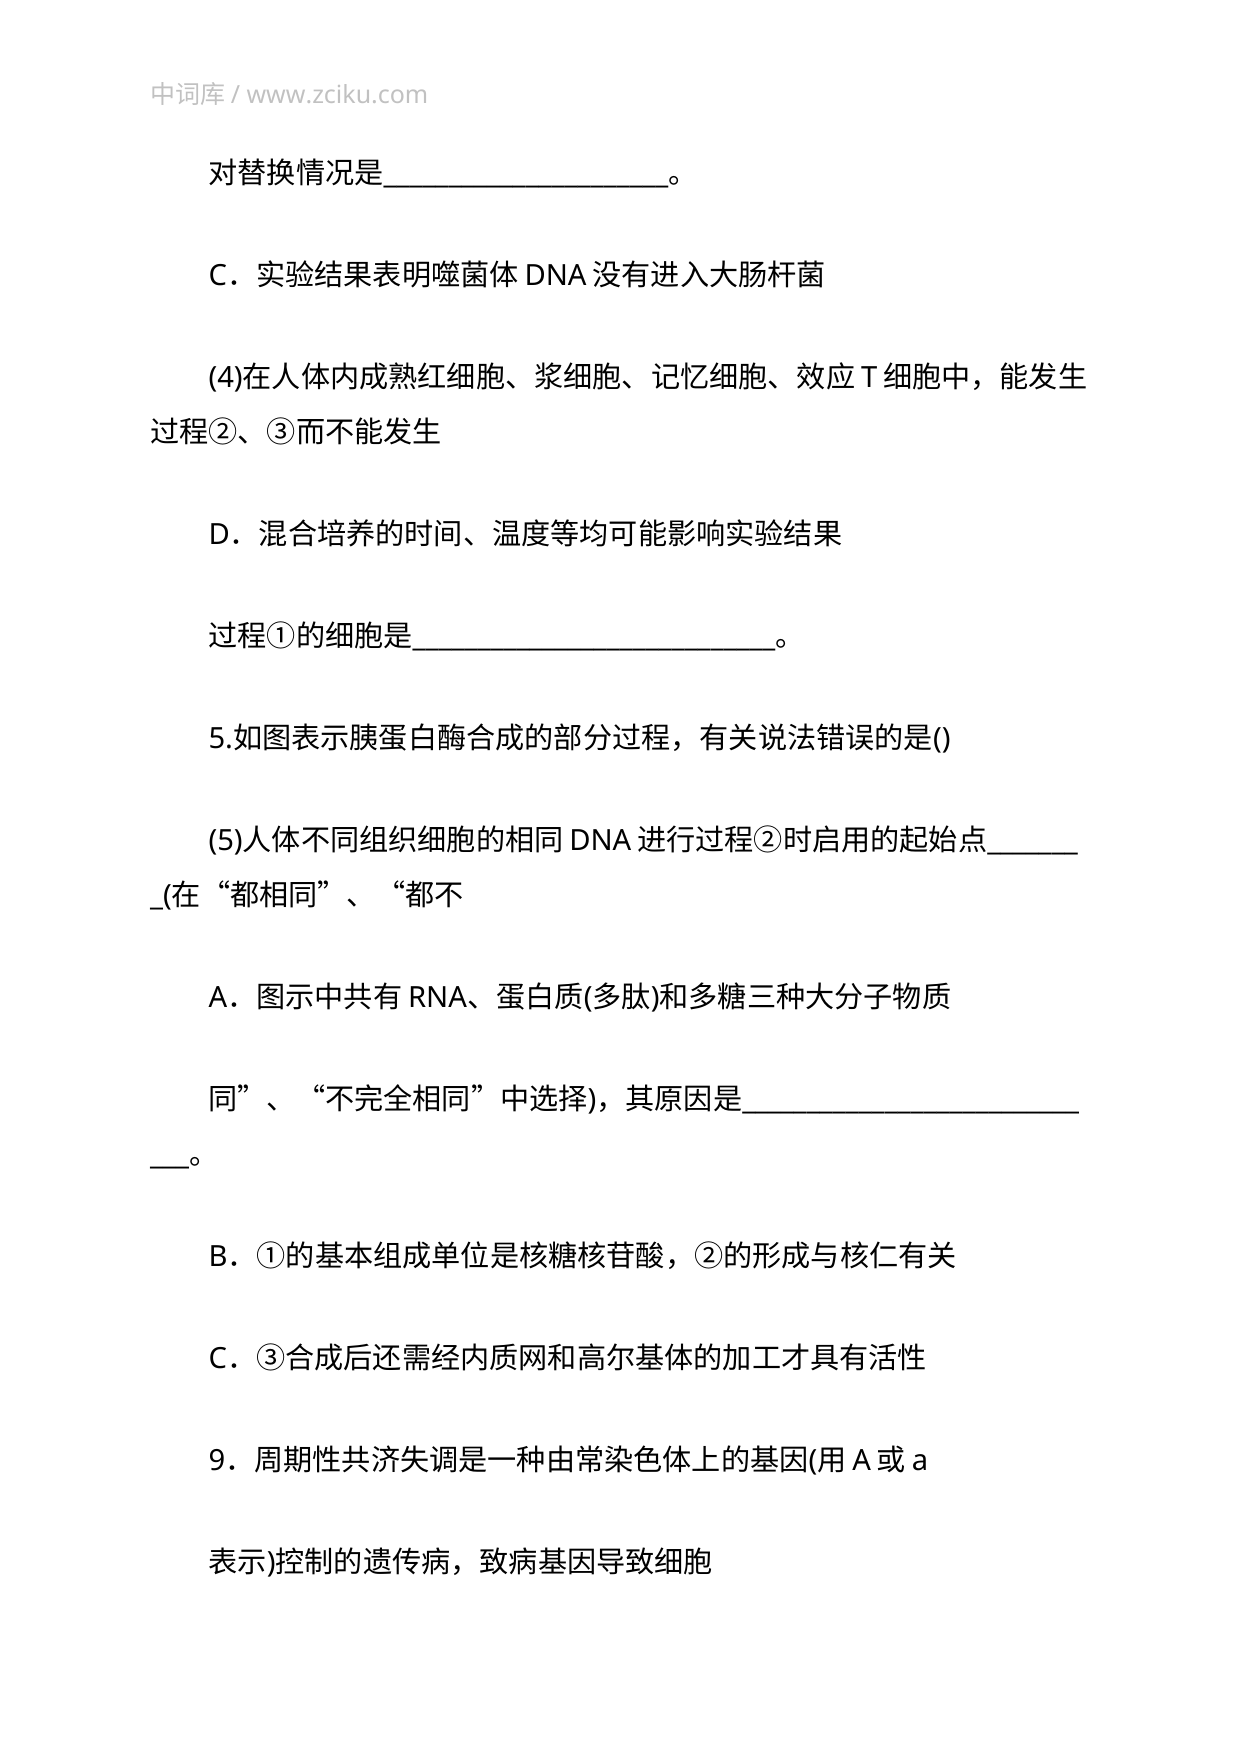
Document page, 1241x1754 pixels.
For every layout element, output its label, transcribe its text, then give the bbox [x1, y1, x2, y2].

text 过程①的细胞是____________________________。 [150, 613, 1090, 655]
text 5.如图表示胰蛋白酶合成的部分过程，有关说法错误的是() [150, 715, 1090, 757]
text C．实验结果表明噬菌体DNA没有进入大肠杆菌 [150, 252, 1090, 294]
text (5)人体不同组织细胞的相同DNA进行过程②时启用的起始点________(在“都相同”、“都不 [150, 817, 1090, 914]
text 对替换情况是______________________。 [150, 150, 1090, 192]
text 9．周期性共济失调是一种由常染色体上的基因(用A或a [150, 1437, 1090, 1479]
text A．图示中共有RNA、蛋白质(多肽)和多糖三种大分子物质 [150, 974, 1090, 1016]
text 表示)控制的遗传病，致病基因导致细胞 [150, 1538, 1090, 1581]
text C．③合成后还需经内质网和高尔基体的加工才具有活性 [150, 1334, 1090, 1377]
text B．①的基本组成单位是核糖核苷酸，②的形成与核仁有关 [150, 1233, 1090, 1275]
text (4)在人体内成熟红细胞、浆细胞、记忆细胞、效应T细胞中，能发生过程②、③而不能发生 [150, 354, 1090, 451]
text 同”、“不完全相同”中选择)，其原因是_____________________________。 [150, 1076, 1090, 1173]
text D．混合培养的时间、温度等均可能影响实验结果 [150, 511, 1090, 553]
